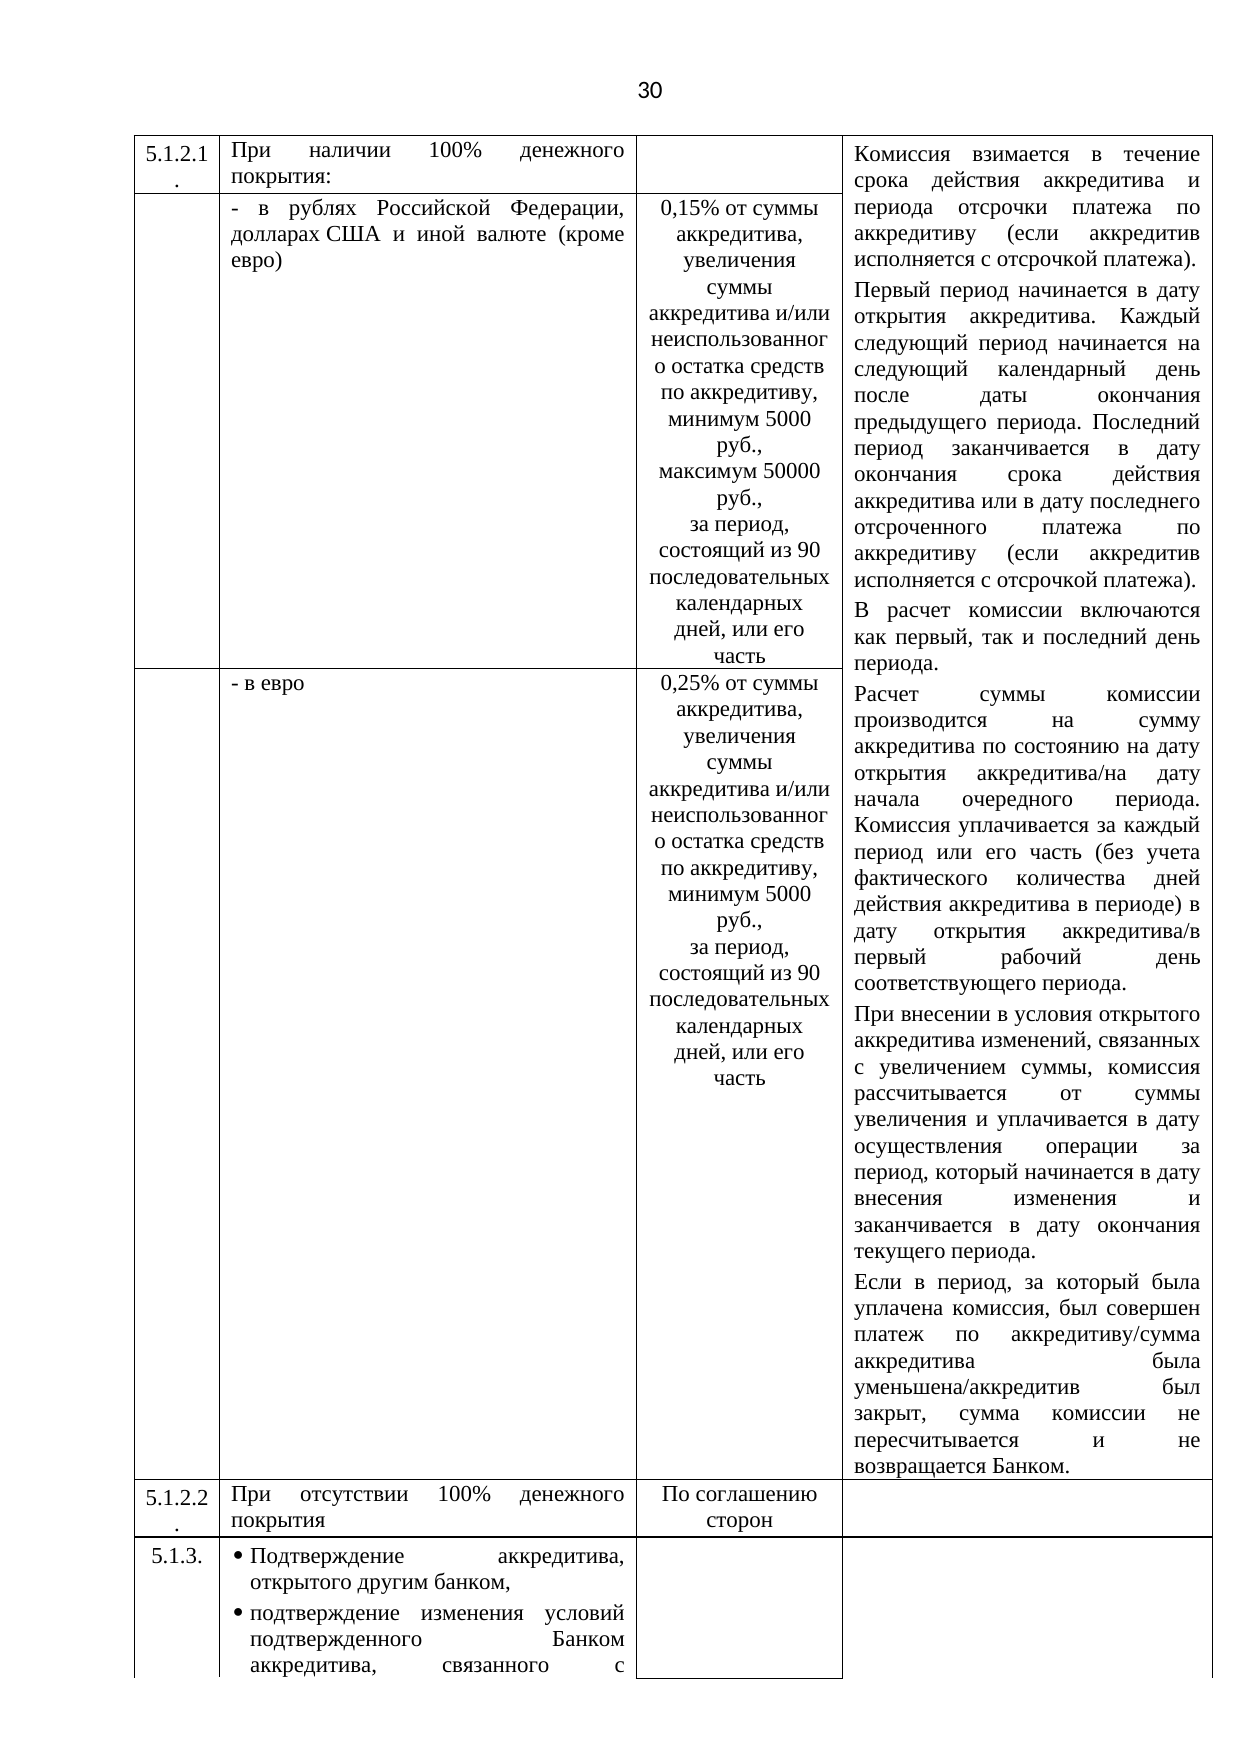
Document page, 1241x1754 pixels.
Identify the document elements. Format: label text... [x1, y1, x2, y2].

table_cell По соглашению сторон [637, 1480, 842, 1536]
table_cell Комиссия взимается в течение срока действия аккредитива и периода отсрочки платежа по аккредитиву (если аккредитив исполняется с отсрочкой платежа). Первый период начинается в дату открытия аккредитива. Каждый следующий период начинается на следующий календарный день после даты окончания предыдущего периода. Последний период заканчивается в дату окончания срока действия аккредитива или в дату последнего отсроченного платежа по аккредитиву (если аккредитив исполняется с отсрочкой платежа). В расчет комиссии включаются как первый, так и последний день периода. Расчет суммы комиссии производится на сумму аккредитива по состоянию на дату открытия аккредитива/на дату начала очередного периода. Комиссия уплачивается за каждый период или его часть (без учета фактического количества дней действия аккредитива в периоде) в дату открытия аккредитива/в первый рабочий день соответствующего периода. При внесении в условия открытого аккредитива изменений, связанных с увеличением суммы, комиссия рассчитывается от суммы увеличения и уплачивается в дату осуществления операции за период, который начинается в дату внесения изменения и заканчивается в дату окончания текущего периода. Если в период, за который была уплачена комиссия, был совершен платеж по аккредитиву/сумма аккредитива была уменьшена/аккредитив был закрыт, сумма комиссии не пересчитывается и не возвращается Банком. [843, 136, 1212, 1478]
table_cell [220, 1538, 636, 1678]
table_cell [843, 1538, 1212, 1678]
table_cell 5.1.2.2. [135, 1480, 219, 1536]
table_cell - в евро [220, 669, 636, 1478]
table_cell При наличии 100% денежного покрытия: [220, 136, 636, 193]
table_cell При отсутствии 100% денежного покрытия [220, 1480, 636, 1536]
table_cell 0,25% от суммы аккредитива, увеличения суммы аккредитива и/или неиспользованного остатка средств по аккредитиву, минимум 5000 руб., за период, состоящий из 90 последовательных календарных дней, или его часть [637, 669, 842, 1478]
table_cell - в рублях Российской Федерации, долларах США и иной валюте (кроме евро) [220, 194, 636, 668]
table_cell [843, 1480, 1212, 1536]
table_cell 0,15% от суммы аккредитива, увеличения суммы аккредитива и/или неиспользованного остатка средств по аккредитиву, минимум 5000 руб., максимум 50000 руб., за период, состоящий из 90 последовательных календарных дней, или его часть [637, 194, 842, 668]
table_cell 5.1.2.1. [135, 136, 219, 193]
table_cell [637, 136, 842, 193]
table_cell [135, 194, 219, 668]
table_cell [637, 1538, 842, 1678]
table_cell 5.1.3. [135, 1538, 219, 1678]
table_cell [135, 669, 219, 1478]
